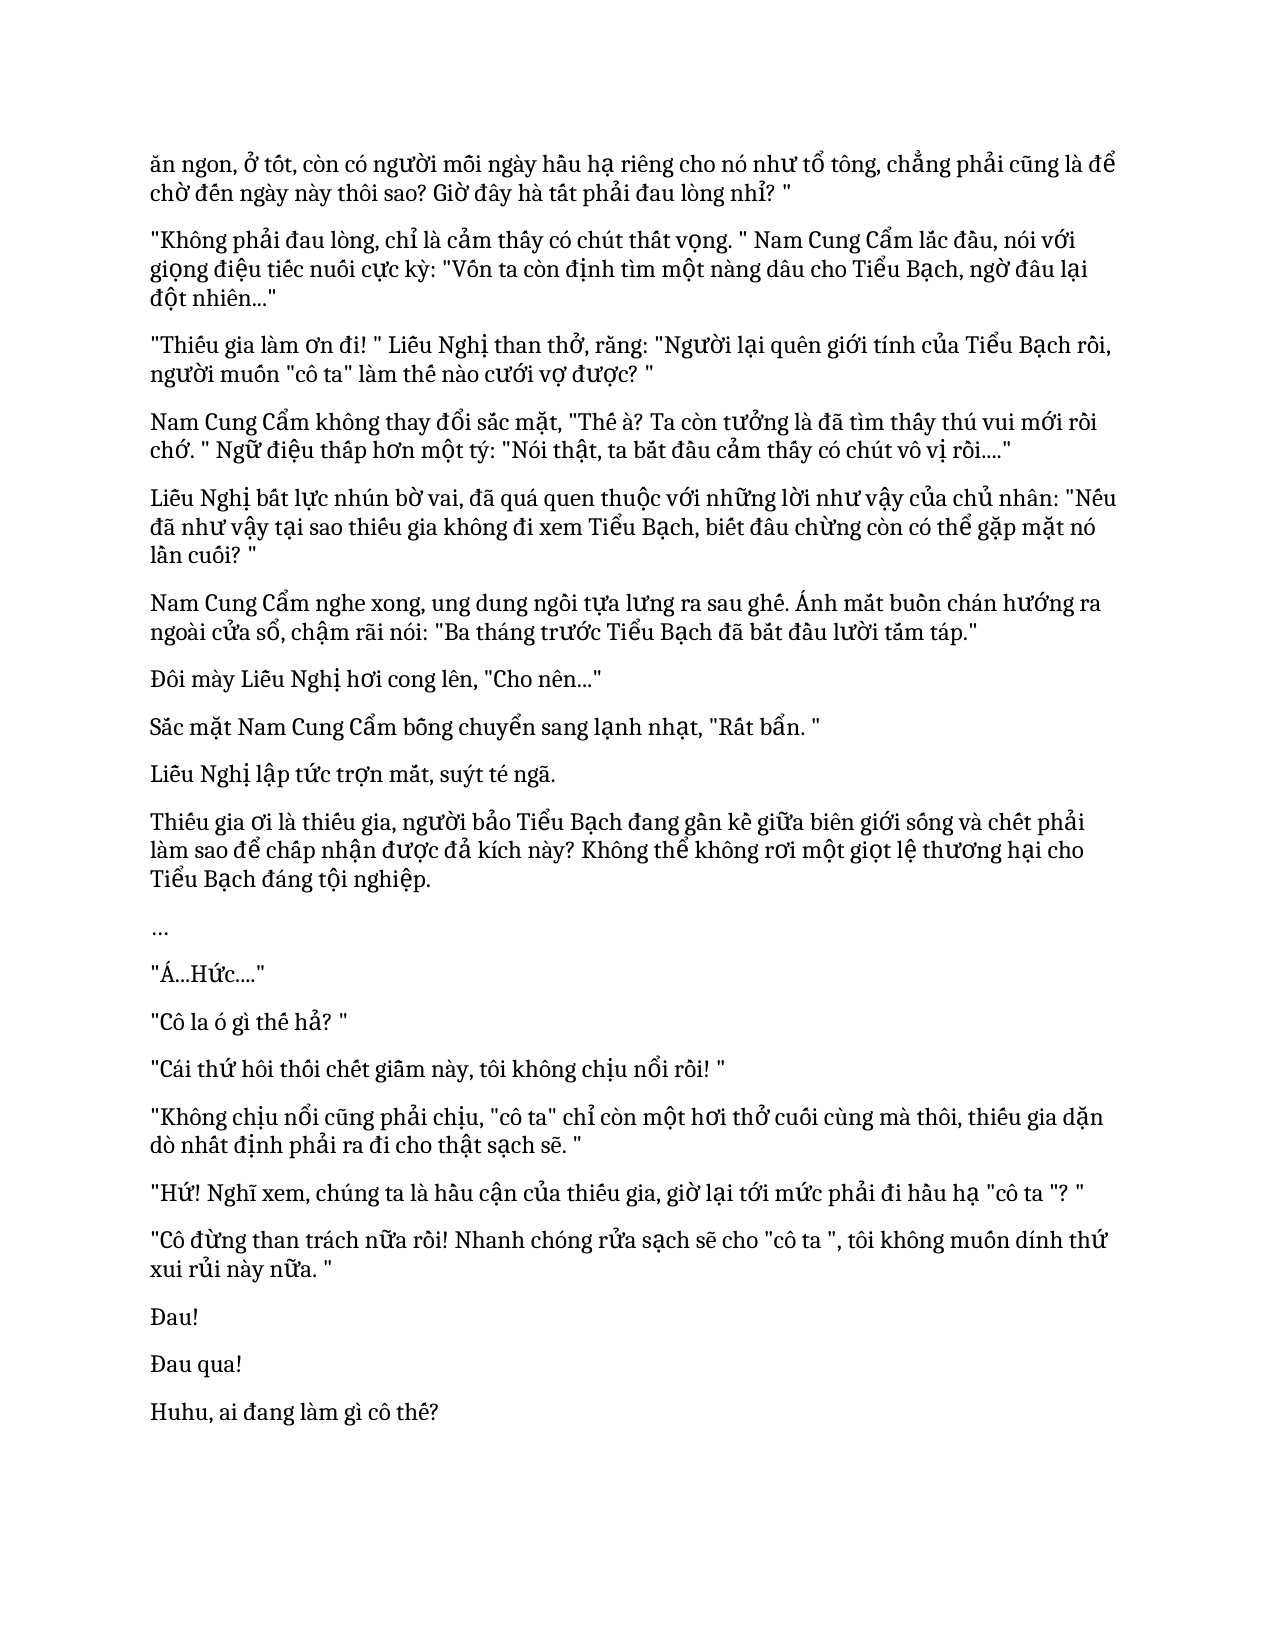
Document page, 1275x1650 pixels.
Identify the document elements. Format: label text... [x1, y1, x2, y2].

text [150, 150, 1125, 207]
text Thiếu gia ơi là thiếu gia, người bảo Tiểu Bạch đang gần kề giữa biên giới sống và chết phải làm sao để chấp nhận được đả kích này? Không thể không rơi một giọt lệ thương hại cho Tiểu Bạch đáng tội nghiệp. [150, 807, 1125, 894]
text "Không chịu nổi cũng phải chịu, "cô ta" chỉ còn một hơi thở cuối cùng mà thôi, thiếu gia dặn dò nhất định phải ra đi cho thật sạch sẽ. " [150, 1102, 1125, 1160]
text "Không phải đau lòng, chỉ là cảm thấy có chút thất vọng. " Nam Cung Cẩm lắc đầu, nói với giọng điệu tiếc nuối cực kỳ: "Vốn ta còn định tìm một nàng dâu cho Tiểu Bạch, ngờ đâu lại đột nhiên..." [150, 226, 1125, 312]
text Sắc mặt Nam Cung Cẩm bỗng chuyển sang lạnh nhạt, "Rất bẩn. " [150, 712, 1125, 741]
text Đau qua! [150, 1350, 1125, 1379]
text Liễu Nghị bất lực nhún bờ vai, đã quá quen thuộc với những lời như vậy của chủ nhân: "Nếu đã như vậy tại sao thiếu gia không đi xem Tiểu Bạch, biết đâu chừng còn có thể gặp mặt nó lần cuối? " [150, 484, 1125, 570]
text Huhu, ai đang làm gì cô thế? [150, 1397, 1125, 1426]
text Nam Cung Cẩm không thay đổi sắc mặt, "Thế à? Ta còn tưởng là đã tìm thấy thú vui mới rồi chớ. " Ngữ điệu thấp hơn một tý: "Nói thật, ta bắt đầu cảm thấy có chút vô vị rồi...." [150, 407, 1125, 465]
text … [150, 912, 1125, 941]
text Đôi mày Liễu Nghị hơi cong lên, "Cho nên..." [150, 665, 1125, 694]
text "Cô đừng than trách nữa rồi! Nhanh chóng rửa sạch sẽ cho "cô ta ", tôi không muốn dính thứ xui rủi này nữa. " [150, 1226, 1125, 1284]
text "Á...Hức...." [150, 960, 1125, 989]
text "Hứ! Nghĩ xem, chúng ta là hầu cận của thiếu gia, giờ lại tới mức phải đi hầu hạ "cô ta "? " [150, 1179, 1125, 1207]
text Nam Cung Cẩm nghe xong, ung dung ngồi tựa lưng ra sau ghế. Ánh mắt buồn chán hướng ra ngoài cửa sổ, chậm rãi nói: "Ba tháng trước Tiểu Bạch đã bắt đầu lười tắm táp." [150, 589, 1125, 646]
text Liễu Nghị lập tức trợn mắt, suýt té ngã. [150, 760, 1125, 789]
text "Thiếu gia làm ơn đi! " Liễu Nghị than thở, rằng: "Người lại quên giới tính của Tiểu Bạch rồi, người muốn "cô ta" làm thế nào cưới vợ được? " [150, 331, 1125, 389]
text Đau! [150, 1302, 1125, 1331]
text "Cái thứ hôi thối chết giẫm này, tôi không chịu nổi rồi! " [150, 1055, 1125, 1084]
text "Cô la ó gì thế hả? " [150, 1007, 1125, 1036]
